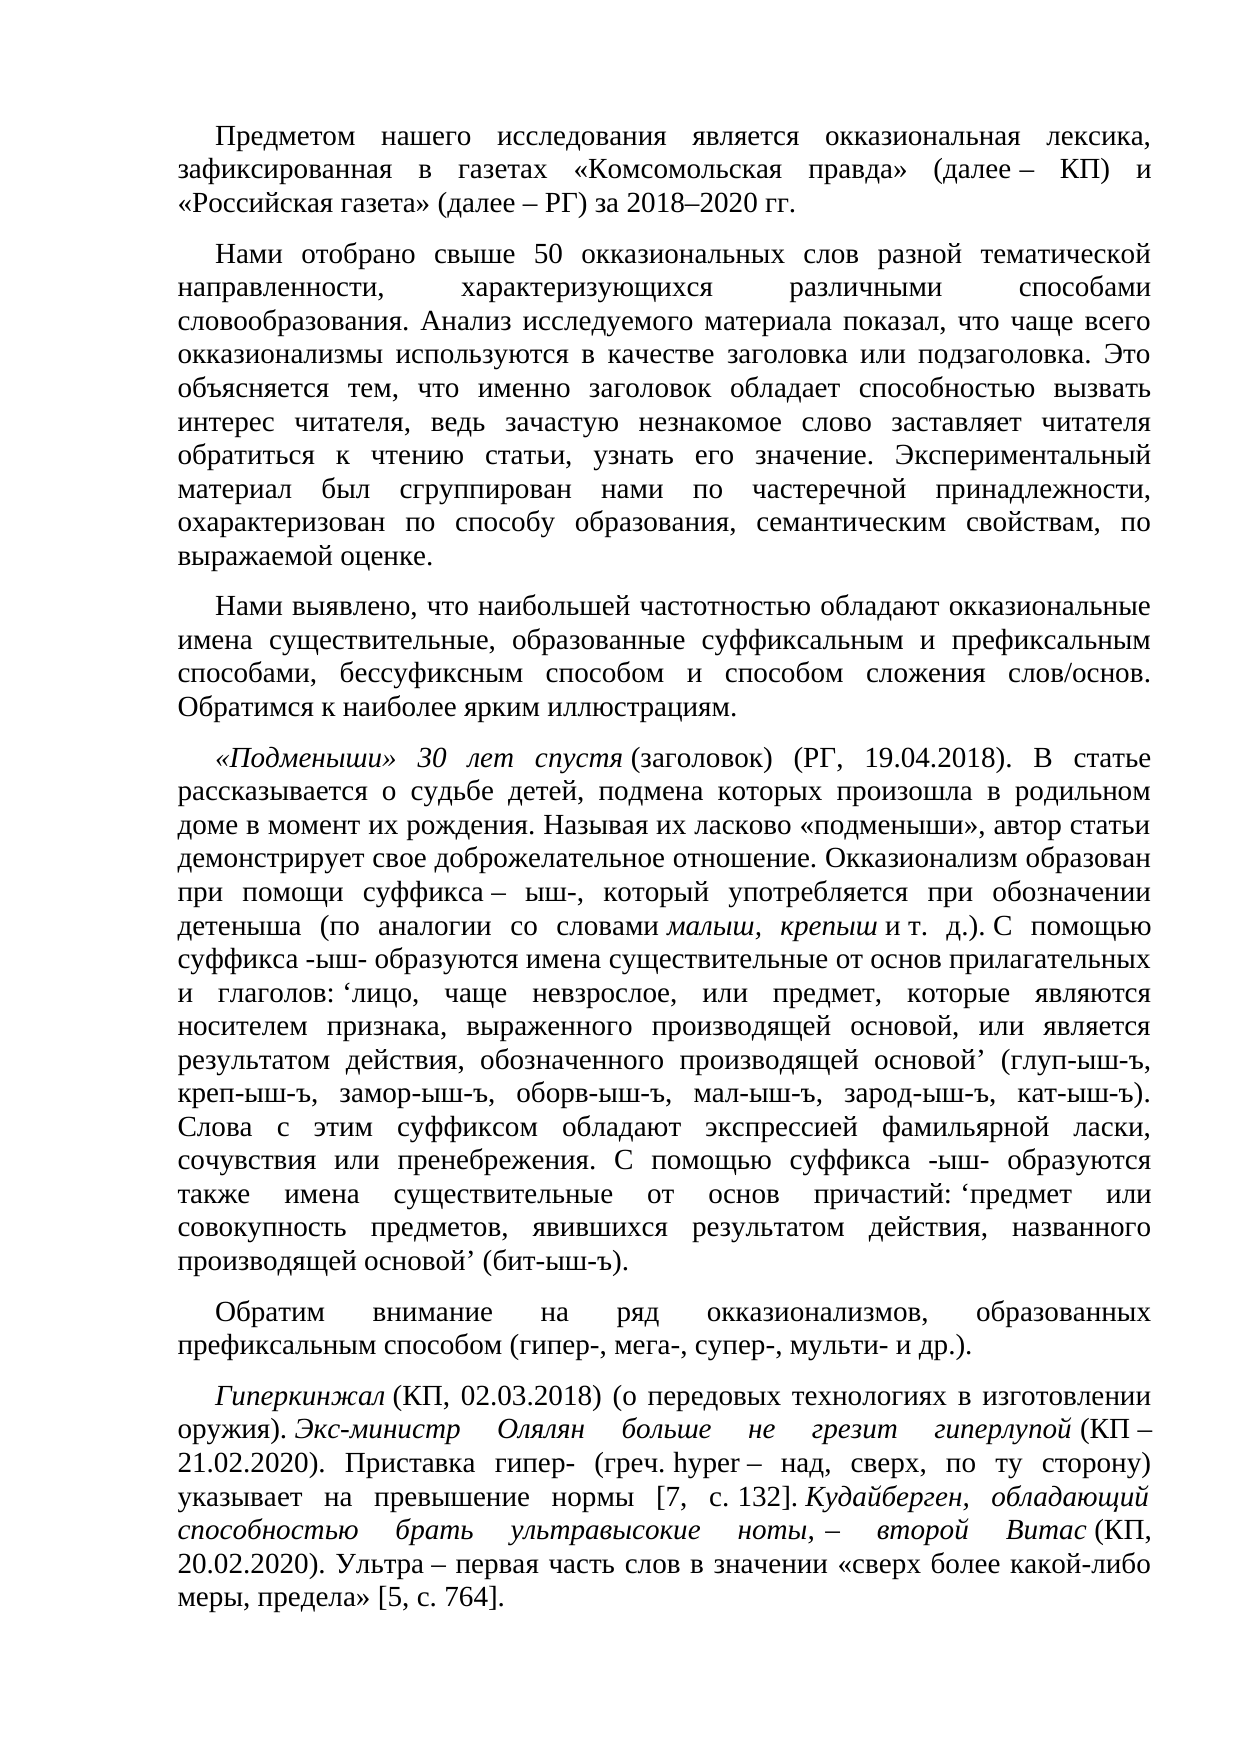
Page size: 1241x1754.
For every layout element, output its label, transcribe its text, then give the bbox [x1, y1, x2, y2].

text Гиперкинжал (КП, 02.03.2018) (о передовых технологиях в изготовлении оружия). Экс-министр Олялян больше не грезит гиперлупой (КП – 21.02.2020). Приставка гипер- (греч. hyper – над, сверх, по ту сторону) указывает на превышение нормы [7, с. 132]. Кудайберген, обладающий способностью брать ультравысокие ноты, – второй Витас (КП, 20.02.2020). Ультра – первая часть слов в значении «сверх более какой-либо меры, предела» [5, с. 764]. [177, 1378, 1152, 1613]
text «Подменыши» 30 лет спустя (заголовок) (РГ, 19.04.2018). В статье рассказывается о судьбе детей, подмена которых произошла в родильном доме в момент их рождения. Называя их ласково «подменыши», автор статьи демонстрирует свое доброжелательное отношение. Окказионализм образован при помощи суффикса – ыш-, который употребляется при обозначении детеныша (по аналогии со словами малыш, крепыш и т. д.). С помощью суффикса -ыш- образуются имена существительные от основ прилагательных и глаголов: ‘лицо, чаще невзрослое, или предмет, которые являются носителем признака, выраженного производящей основой, или является результатом действия, обозначенного производящей основой’ (глуп-ыш-ъ, креп-ыш-ъ, замор-ыш-ъ, оборв-ыш-ъ, мал-ыш-ъ, зарод-ыш-ъ, кат-ыш-ъ). Слова с этим суффиксом обладают экспрессией фамильярной ласки, сочувствия или пренебрежения. С помощью суффикса -ыш- образуются также имена существительные от основ причастий: ‘предмет или совокупность предметов, явившихся результатом действия, названного производящей основой’ (бит-ыш-ъ). [177, 740, 1152, 1277]
text Обратим внимание на ряд окказионализмов, образованных префиксальным способом (гипер-, мега-, супер-, мульти- и др.). [177, 1294, 1152, 1361]
text Нами отобрано свыше 50 окказиональных слов разной тематической направленности, характеризующихся различными способами словообразования. Анализ исследуемого материала показал, что чаще всего окказионализмы используются в качестве заголовка или подзаголовка. Это объясняется тем, что именно заголовок обладает способностью вызвать интерес читателя, ведь зачастую незнакомое слово заставляет читателя обратиться к чтению статьи, узнать его значение. Экспериментальный материал был сгруппирован нами по частеречной принадлежности, охарактеризован по способу образования, семантическим свойствам, по выражаемой оценке. [177, 236, 1152, 571]
text Предметом нашего исследования является окказиональная лексика, зафиксированная в газетах «Комсомольская правда» (далее – КП) и «Российская газета» (далее – РГ) за 2018–2020 гг. [177, 118, 1152, 219]
text Нами выявлено, что наибольшей частотностью обладают окказиональные имена существительные, образованные суффиксальным и префиксальным способами, бессуфиксным способом и способом сложения слов/основ. Обратимся к наиболее ярким иллюстрациям. [177, 588, 1152, 723]
